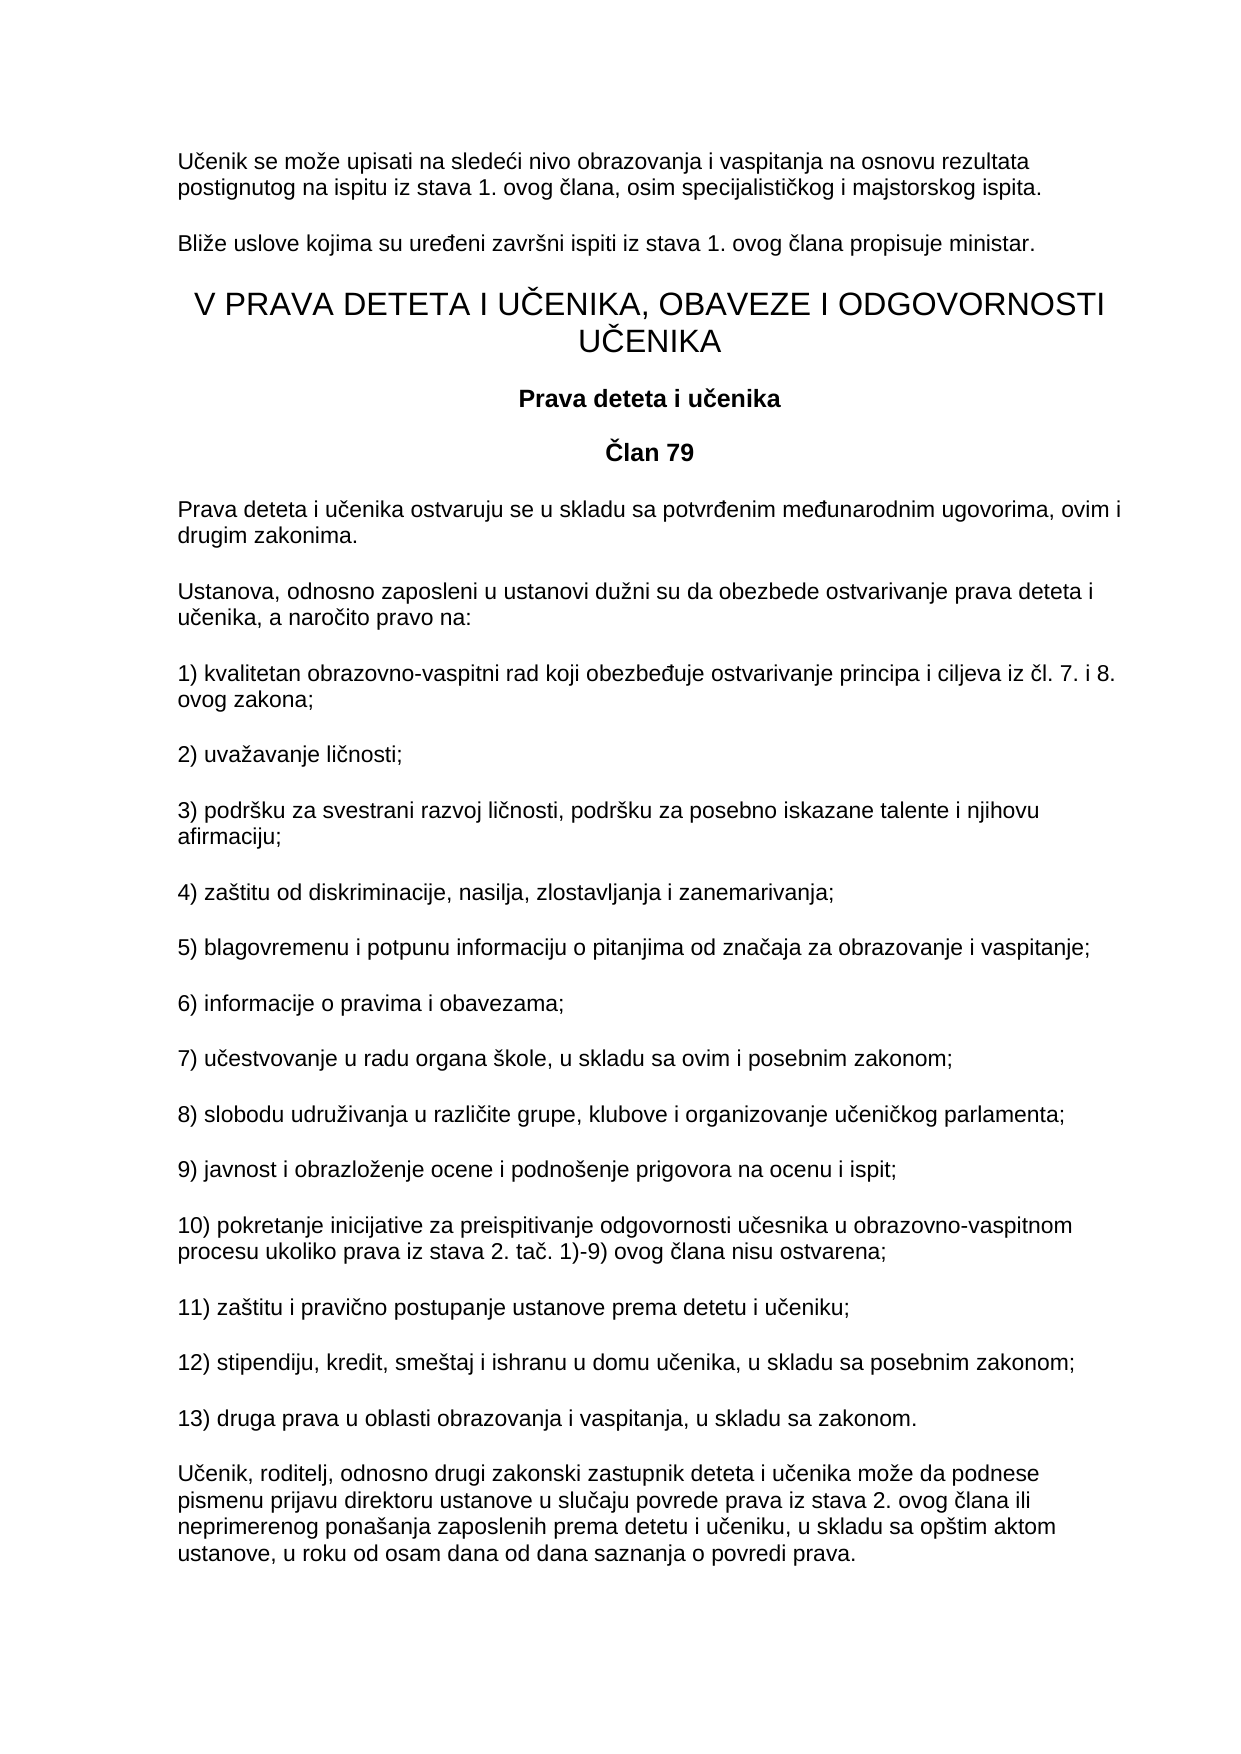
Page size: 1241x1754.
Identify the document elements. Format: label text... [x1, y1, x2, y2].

text 10) pokretanje inicijative za preispitivanje odgovornosti učesnika u obrazovno-vaspitnom procesu ukoliko prava iz stava 2. tač. 1)-9) ovog člana nisu ostvarena; [177, 1212, 1122, 1265]
text Prava deteta i učenika ostvaruju se u skladu sa potvrđenim međunarodnim ugovorima, ovim i drugim zakonima. [177, 496, 1122, 548]
text Ustanova, odnosno zaposleni u ustanovi dužni su da obezbede ostvarivanje prava deteta i učenika, a naročito pravo na: [177, 578, 1122, 630]
text 1) kvalitetan obrazovno-vaspitni rad koji obezbeđuje ostvarivanje principa i ciljeva iz čl. 7. i 8. ovog zakona; [177, 659, 1122, 712]
text 11) zaštitu i pravično postupanje ustanove prema detetu i učeniku; [177, 1294, 1122, 1320]
text 12) stipendiju, kredit, smeštaj i ishranu u domu učenika, u skladu sa posebnim zakonom; [177, 1349, 1122, 1376]
text 3) podršku za svestrani razvoj ličnosti, podršku za posebno iskazane talente i njihovu afirmaciju; [177, 797, 1122, 850]
text Učenik se može upisati na sledeći nivo obrazovanja i vaspitanja na osnovu rezultata postignutog na ispitu iz stava 1. ovog člana, osim specijalističkog i majstorskog ispita. [177, 148, 1122, 200]
text 2) uvažavanje ličnosti; [177, 741, 1122, 768]
text 13) druga prava u oblasti obrazovanja i vaspitanja, u skladu sa zakonom. [177, 1405, 1122, 1431]
text Učenik, roditelj, odnosno drugi zakonski zastupnik deteta i učenika može da podnese pismenu prijavu direktoru ustanove u slučaju povrede prava iz stava 2. ovog člana ili neprimerenog ponašanja zaposlenih prema detetu i učeniku, u skladu sa opštim aktom ustanove, u roku od osam dana od dana saznanja o povredi prava. [177, 1460, 1122, 1566]
text V PRAVA DETETA I UČENIKA, OBAVEZE I ODGOVORNOSTI UČENIKA [177, 285, 1122, 359]
text 8) slobodu udruživanja u različite grupe, klubove i organizovanje učeničkog parlamenta; [177, 1101, 1122, 1127]
text Član 79 [177, 438, 1122, 467]
text Bliže uslove kojima su uređeni završni ispiti iz stava 1. ovog člana propisuje ministar. [177, 229, 1122, 256]
text 9) javnost i obrazloženje ocene i podnošenje prigovora na ocenu i ispit; [177, 1156, 1122, 1183]
text 7) učestvovanje u radu organa škole, u skladu sa ovim i posebnim zakonom; [177, 1045, 1122, 1072]
text 6) informacije o pravima i obavezama; [177, 990, 1122, 1016]
text 5) blagovremenu i potpunu informaciju o pitanjima od značaja za obrazovanje i vaspitanje; [177, 934, 1122, 961]
text 4) zaštitu od diskriminacije, nasilja, zlostavljanja i zanemarivanja; [177, 879, 1122, 905]
text Prava deteta i učenika [177, 384, 1122, 413]
